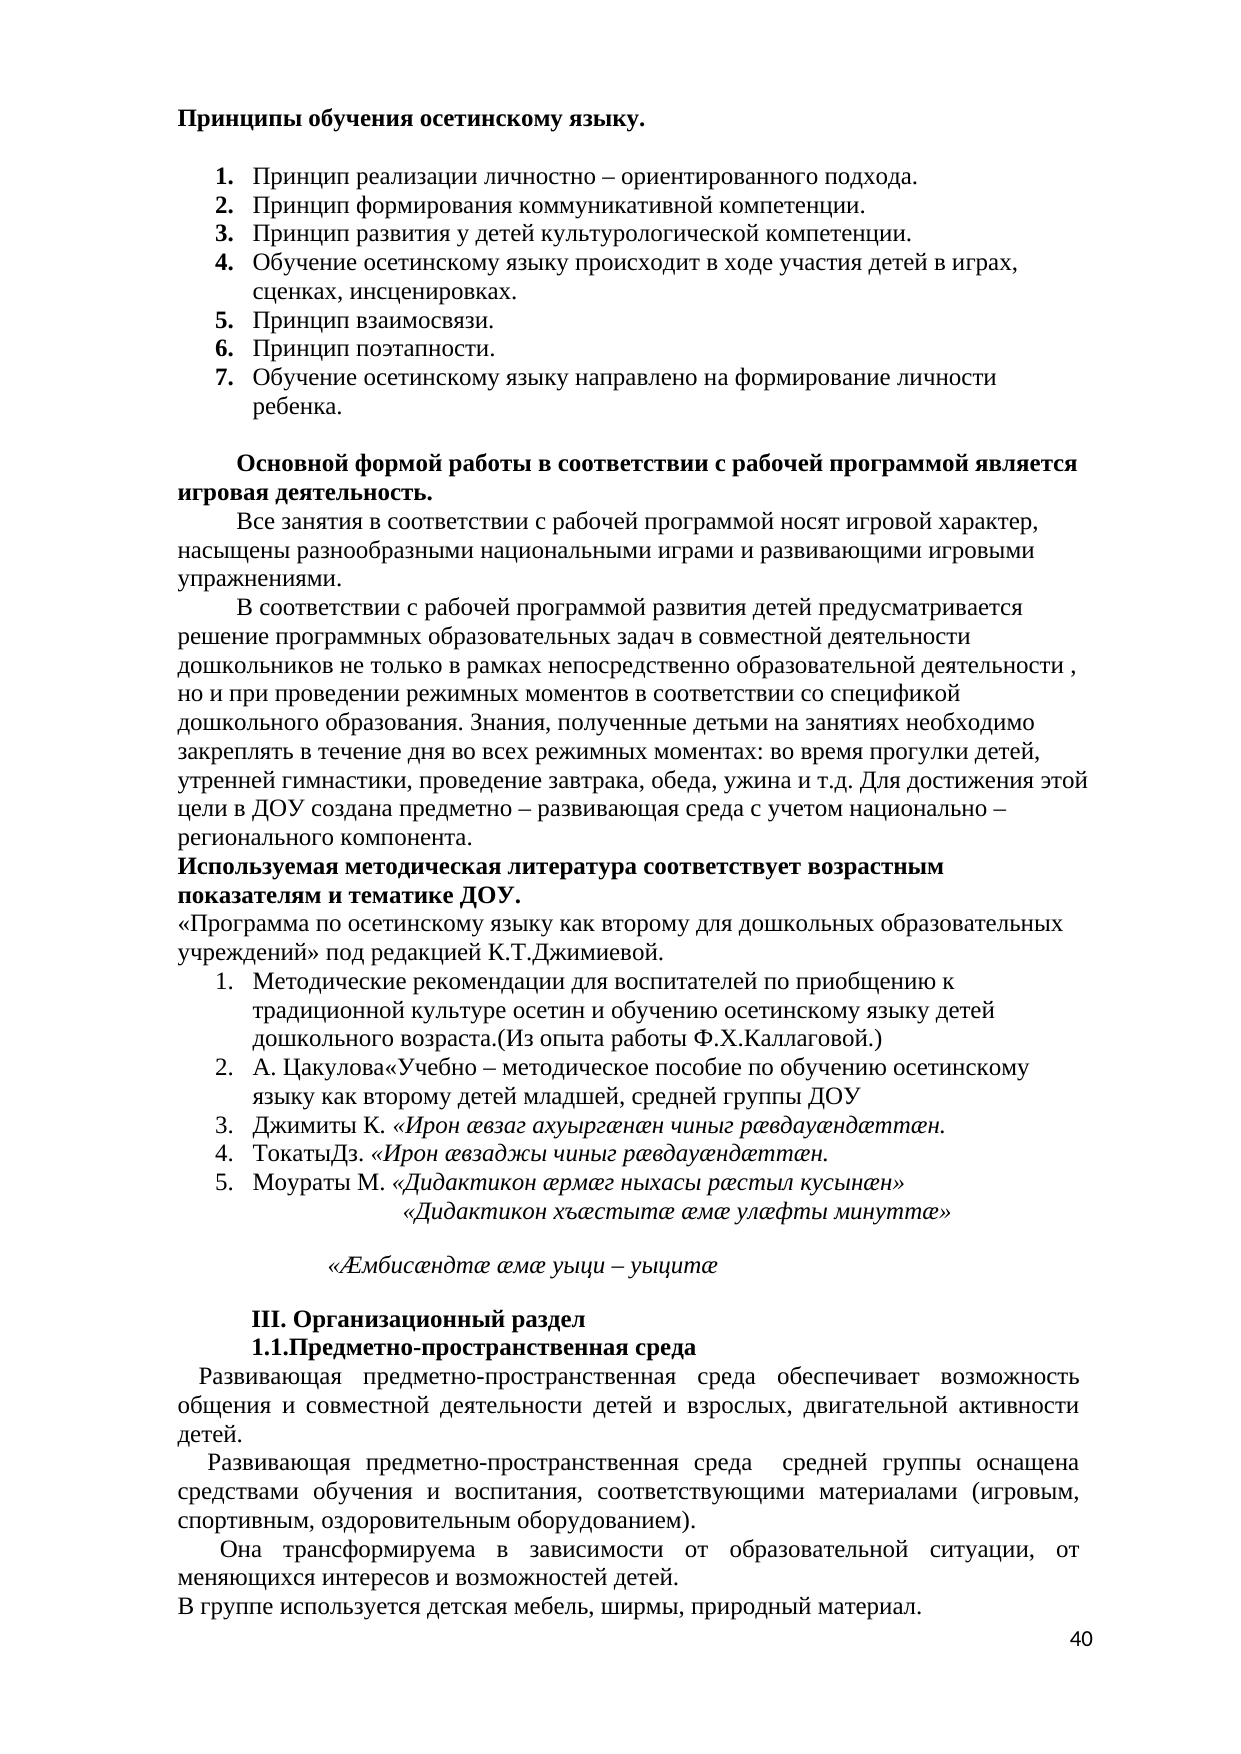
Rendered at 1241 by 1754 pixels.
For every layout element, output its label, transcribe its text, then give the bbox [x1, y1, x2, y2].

list «Дидактикон хъæстытæ æмæ улæфты минуттæ» [252, 1196, 1093, 1225]
list Моураты М. «Дидактикон æрмæг ныхасы рæстыл кусынæн» [215, 1167, 1093, 1196]
text В группе используется детская мебель, ширмы, природный материал. [177, 1591, 1080, 1620]
text III. Организационный раздел [177, 1304, 1080, 1332]
text Она трансформируема в зависимости от образовательной ситуации, от меняющихся интересов и возможностей детей. [177, 1534, 1080, 1591]
text «Программа по осетинскому языку как второму для дошкольных образовательных учреждений» под редакцией К.Т.Джимиевой. [177, 908, 1093, 966]
list Принцип взаимосвязи. [215, 305, 1093, 333]
text Все занятия в соответствии с рабочей программой носят игровой характер, насыщены разнообразными национальными играми и развивающими игровыми упражнениями. [177, 506, 1093, 592]
list Обучение осетинскому языку направлено на формирование личности ребенка. [215, 362, 1093, 420]
list А. Цакулова«Учебно – методическое пособие по обучению осетинскому языку как второму детей младшей, средней группы ДОУ [215, 1052, 1093, 1110]
list Принцип реализации личностно – ориентированного подхода. [215, 161, 1093, 190]
text Используемая методическая литература соответствует возрастным показателям и тематике ДОУ. [177, 851, 1093, 908]
text Развивающая предметно-пространственная среда средней группы оснащена средствами обучения и воспитания, соответствующими материалами (игровым, спортивным, оздоровительным оборудованием). [177, 1447, 1080, 1534]
list Джимиты К. «Ирон æвзаг ахуыргæнæн чиныг рæвдауæндæттæн. [215, 1110, 1093, 1138]
text 1.1.Предметно-пространственная среда [177, 1332, 1080, 1361]
list Принцип формирования коммуникативной компетенции. [215, 190, 1093, 218]
list Принцип поэтапности. [215, 333, 1093, 362]
text Принципы обучения осетинскому языку. [177, 103, 1093, 132]
text Основной формой работы в соответствии с рабочей программой является игровая деятельность. [177, 448, 1093, 506]
list Методические рекомендации для воспитателей по приобщению к традиционной культуре осетин и обучению осетинскому языку детей дошкольного возраста.(Из опыта работы Ф.Х.Каллаговой.) [215, 966, 1093, 1052]
list ТокатыДз. «Ирон æвзаджы чиныг рæвдауæндæттæн. [215, 1138, 1093, 1167]
list Принцип развития у детей культурологической компетенции. [215, 218, 1093, 247]
text В соответствии с рабочей программой развития детей предусматривается решение программных образовательных задач в совместной деятельности дошкольников не только в рамках непосредственно образовательной деятельности , но и при проведении режимных моментов в соответствии со спецификой дошкольного образования. Знания, полученные детьми на занятиях необходимо закреплять в течение дня во всех режимных моментах: во время прогулки детей, утренней гимнастики, проведение завтрака, обеда, ужина и т.д. Для достижения этой цели в ДОУ создана предметно – развивающая среда с учетом национально – регионального компонента. [177, 592, 1093, 851]
text «Æмбисæндтæ æмæ уыци – уыцитæ [177, 1250, 1093, 1278]
list Обучение осетинскому языку происходит в ходе участия детей в играх, сценках, инсценировках. [215, 247, 1093, 305]
text Развивающая предметно-пространственная среда обеспечивает возможность общения и совместной деятельности детей и взрослых, двигательной активности детей. [177, 1361, 1080, 1447]
